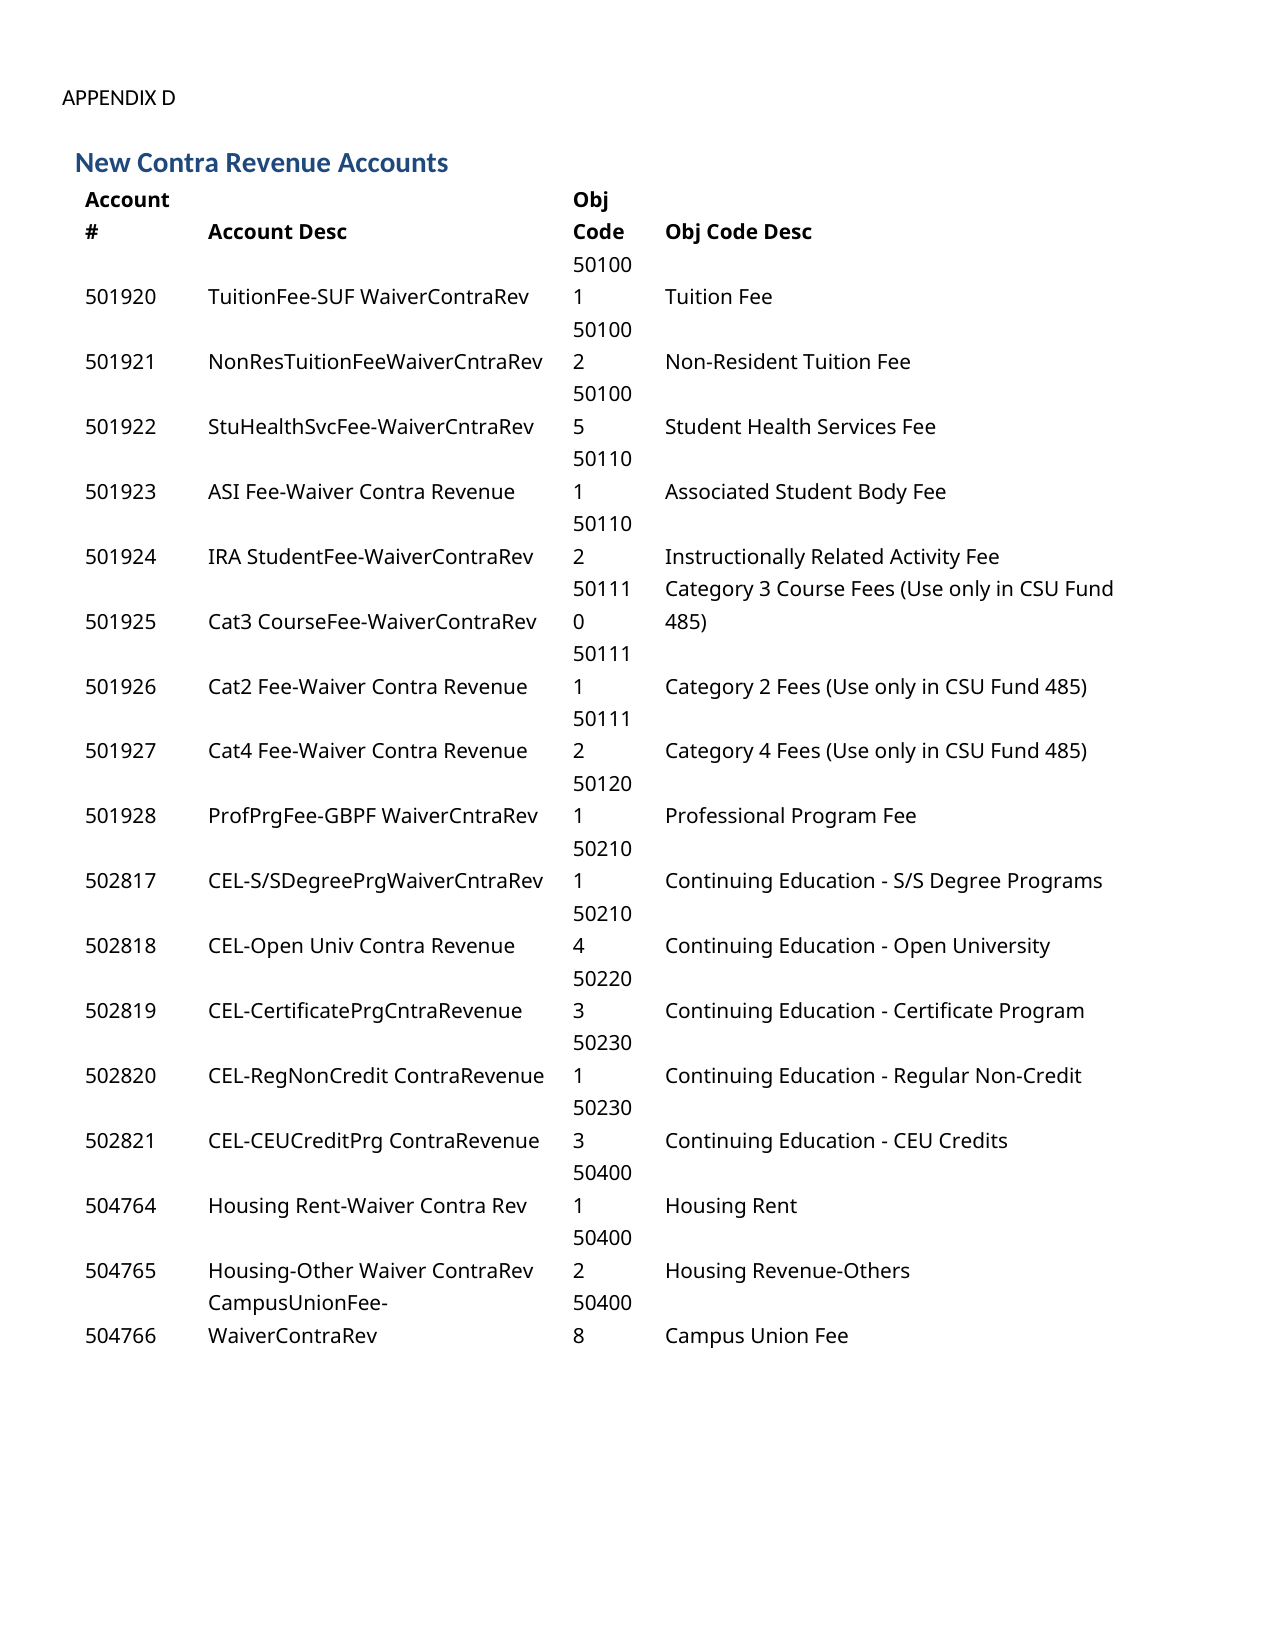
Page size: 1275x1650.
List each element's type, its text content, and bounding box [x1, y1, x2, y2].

table_header Obj Code [561, 185, 653, 250]
text New Contra Revenue Accounts [75, 144, 1200, 179]
table_cell Instructionally Related Activity Fee [654, 509, 1157, 574]
table_cell Category 3 Course Fees (Use only in CSU Fund 485) [654, 574, 1157, 639]
table_cell CampusUnionFee-WaiverContraRev [197, 1288, 561, 1353]
table_cell 501201 [561, 769, 653, 834]
table_cell 501925 [74, 574, 197, 639]
table_cell 501921 [74, 315, 197, 379]
table_cell Continuing Education - CEU Credits [654, 1094, 1157, 1158]
table_cell Category 2 Fees (Use only in CSU Fund 485) [654, 639, 1157, 704]
table_cell 501927 [74, 704, 197, 769]
table_cell 502818 [74, 899, 197, 964]
table_cell Campus Union Fee [654, 1288, 1157, 1353]
table_cell ASI Fee-Waiver Contra Revenue [197, 445, 561, 509]
table_cell TuitionFee-SUF WaiverContraRev [197, 250, 561, 315]
table_cell Housing Revenue-Others [654, 1223, 1157, 1288]
table_cell 501005 [561, 380, 653, 444]
table_cell Housing-Other Waiver ContraRev [197, 1223, 561, 1288]
table_cell ProfPrgFee-GBPF WaiverCntraRev [197, 769, 561, 834]
table_cell 504764 [74, 1158, 197, 1223]
table_cell 501111 [561, 639, 653, 704]
table_cell 504765 [74, 1223, 197, 1288]
table_cell 501922 [74, 380, 197, 444]
table_cell 501924 [74, 509, 197, 574]
table_cell 501923 [74, 445, 197, 509]
table_cell 501001 [561, 250, 653, 315]
table_cell 501926 [74, 639, 197, 704]
table_cell 502301 [561, 1029, 653, 1093]
table_cell 501928 [74, 769, 197, 834]
table_cell Tuition Fee [654, 250, 1157, 315]
table_cell CEL-S/SDegreePrgWaiverCntraRev [197, 834, 561, 899]
table_cell Cat2 Fee-Waiver Contra Revenue [197, 639, 561, 704]
table_cell 504002 [561, 1223, 653, 1288]
table_cell 501112 [561, 704, 653, 769]
table_cell 502821 [74, 1094, 197, 1158]
table_cell Cat4 Fee-Waiver Contra Revenue [197, 704, 561, 769]
table_cell Category 4 Fees (Use only in CSU Fund 485) [654, 704, 1157, 769]
table_cell IRA StudentFee-WaiverContraRev [197, 509, 561, 574]
table_header Account Desc [197, 185, 561, 250]
table_cell 501002 [561, 315, 653, 379]
table_cell Non-Resident Tuition Fee [654, 315, 1157, 379]
table_cell 502817 [74, 834, 197, 899]
table_header Account # [74, 185, 197, 250]
table_cell Continuing Education - Certificate Program [654, 964, 1157, 1028]
table_cell 501102 [561, 509, 653, 574]
table_cell StuHealthSvcFee-WaiverCntraRev [197, 380, 561, 444]
table_cell 501110 [561, 574, 653, 639]
table_cell Housing Rent-Waiver Contra Rev [197, 1158, 561, 1223]
table_cell 504001 [561, 1158, 653, 1223]
table_header Obj Code Desc [654, 185, 1157, 250]
table_cell 501101 [561, 445, 653, 509]
table_cell Cat3 CourseFee-WaiverContraRev [197, 574, 561, 639]
table_cell Continuing Education - S/S Degree Programs [654, 834, 1157, 899]
table_cell 502101 [561, 834, 653, 899]
table_cell Continuing Education - Open University [654, 899, 1157, 964]
table_cell CEL-RegNonCredit ContraRevenue [197, 1029, 561, 1093]
table_cell 502104 [561, 899, 653, 964]
table_cell NonResTuitionFeeWaiverCntraRev [197, 315, 561, 379]
table_cell CEL-CEUCreditPrg ContraRevenue [197, 1094, 561, 1158]
table_cell 502303 [561, 1094, 653, 1158]
table_cell CEL-CertificatePrgCntraRevenue [197, 964, 561, 1028]
table_cell Associated Student Body Fee [654, 445, 1157, 509]
table_cell 502203 [561, 964, 653, 1028]
table_cell Continuing Education - Regular Non-Credit [654, 1029, 1157, 1093]
table_cell 502819 [74, 964, 197, 1028]
table_cell Housing Rent [654, 1158, 1157, 1223]
table_cell 504008 [561, 1288, 653, 1353]
table_cell 501920 [74, 250, 197, 315]
table_cell Student Health Services Fee [654, 380, 1157, 444]
table_cell CEL-Open Univ Contra Revenue [197, 899, 561, 964]
table_cell 504766 [74, 1288, 197, 1353]
table_cell Professional Program Fee [654, 769, 1157, 834]
table_cell 502820 [74, 1029, 197, 1093]
